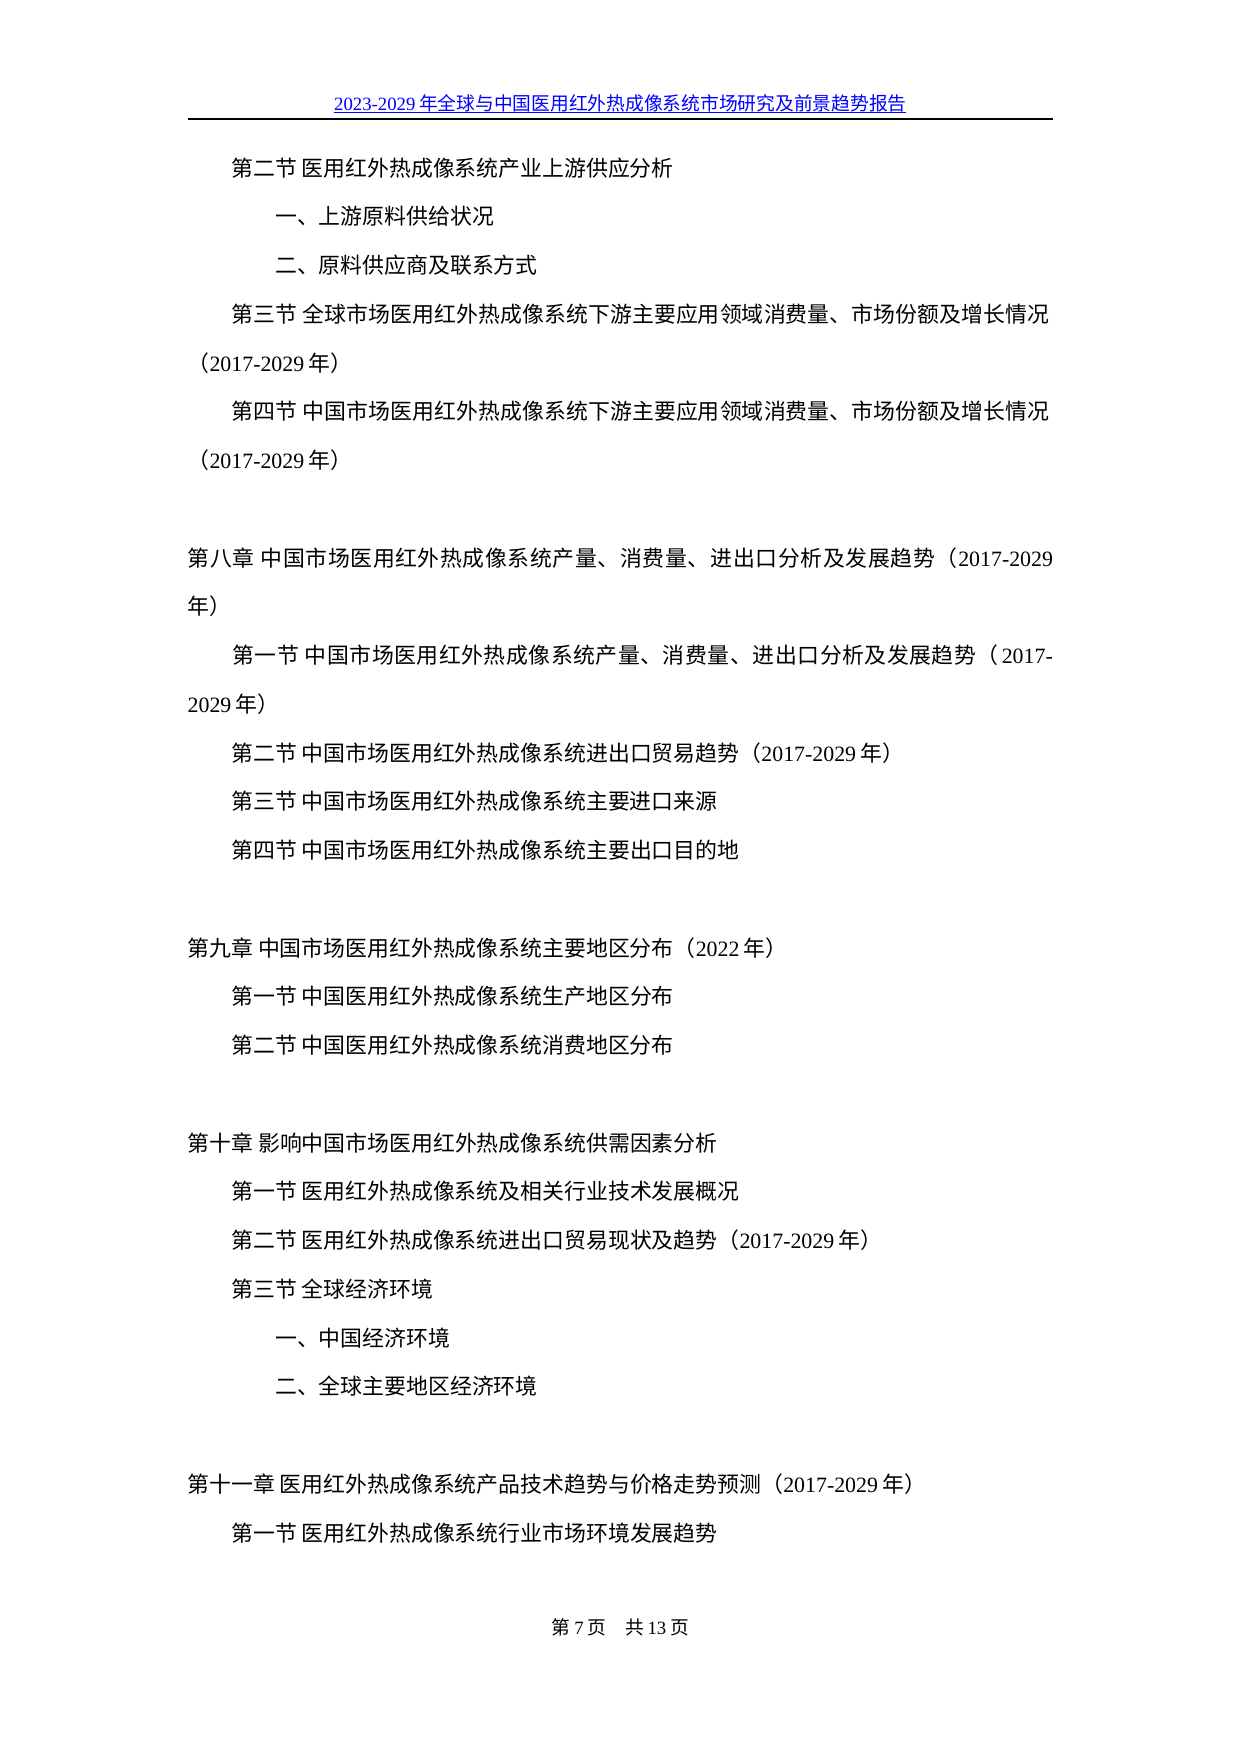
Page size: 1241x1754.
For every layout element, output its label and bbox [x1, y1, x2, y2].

text [187, 150, 1053, 1548]
